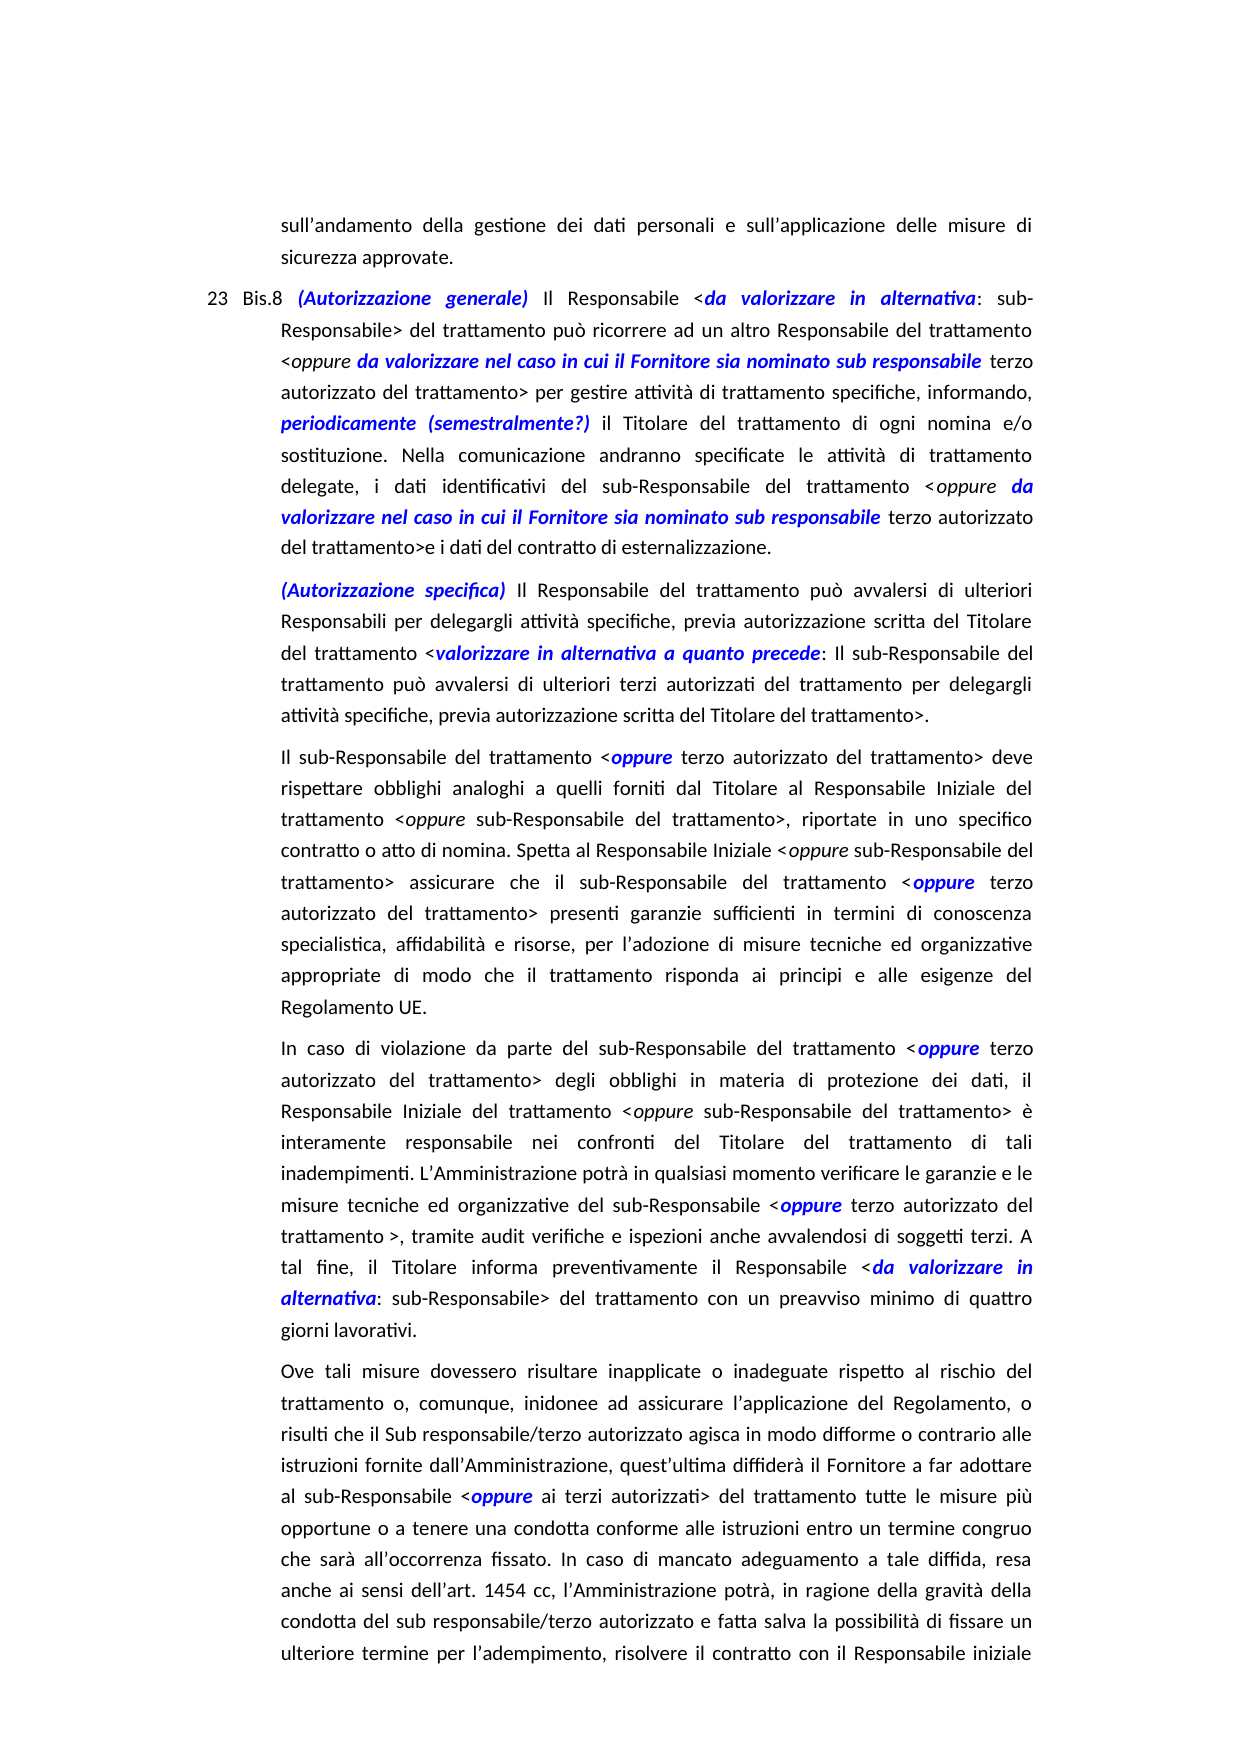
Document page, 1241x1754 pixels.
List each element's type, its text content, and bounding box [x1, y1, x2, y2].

text 23 Bis.8 (Autorizzazione generale) Il Responsabile <da valorizzare in alternativa: sub-Responsabile> del trattamento può ricorrere ad un altro Responsabile del trattamento <oppure da valorizzare nel caso in cui il Fornitore sia nominato sub responsabile terzo autorizzato del trattamento> per gestire attività di trattamento specifiche, informando, periodicamente (semestralmente?) il Titolare del trattamento di ogni nomina e/o sostituzione. Nella comunicazione andranno specificate le attività di trattamento delegate, i dati identificativi del sub-Responsabile del trattamento <oppure da valorizzare nel caso in cui il Fornitore sia nominato sub responsabile terzo autorizzato del trattamento>e i dati del contratto di esternalizzazione. [207, 280, 1033, 561]
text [281, 1353, 1033, 1665]
text In caso di violazione da parte del sub-Responsabile del trattamento <oppure terzo autorizzato del trattamento> degli obblighi in materia di protezione dei dati, il Responsabile Iniziale del trattamento <oppure sub-Responsabile del trattamento> è interamente responsabile nei confronti del Titolare del trattamento di tali inadempimenti. L’Amministrazione potrà in qualsiasi momento verificare le garanzie e le misure tecniche ed organizzative del sub-Responsabile <oppure terzo autorizzato del trattamento >, tramite audit verifiche e ispezioni anche avvalendosi di soggetti terzi. A tal fine, il Titolare informa preventivamente il Responsabile <da valorizzare in alternativa: sub-Responsabile> del trattamento con un preavviso minimo di quattro giorni lavorativi. [281, 1030, 1033, 1342]
text (Autorizzazione specifica) Il Responsabile del trattamento può avvalersi di ulteriori Responsabili per delegargli attività specifiche, previa autorizzazione scritta del Titolare del trattamento <valorizzare in alternativa a quanto precede: Il sub-Responsabile del trattamento può avvalersi di ulteriori terzi autorizzati del trattamento per delegargli attività specifiche, previa autorizzazione scritta del Titolare del trattamento>. [281, 571, 1033, 728]
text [281, 207, 1033, 269]
text Il sub-Responsabile del trattamento <oppure terzo autorizzato del trattamento> deve rispettare obblighi analoghi a quelli forniti dal Titolare al Responsabile Iniziale del trattamento <oppure sub-Responsabile del trattamento>, riportate in uno specifico contratto o atto di nomina. Spetta al Responsabile Iniziale <oppure sub-Responsabile del trattamento> assicurare che il sub-Responsabile del trattamento <oppure terzo autorizzato del trattamento> presenti garanzie sufficienti in termini di conoscenza specialistica, affidabilità e risorse, per l’adozione di misure tecniche ed organizzative appropriate di modo che il trattamento risponda ai principi e alle esigenze del Regolamento UE. [281, 738, 1033, 1019]
